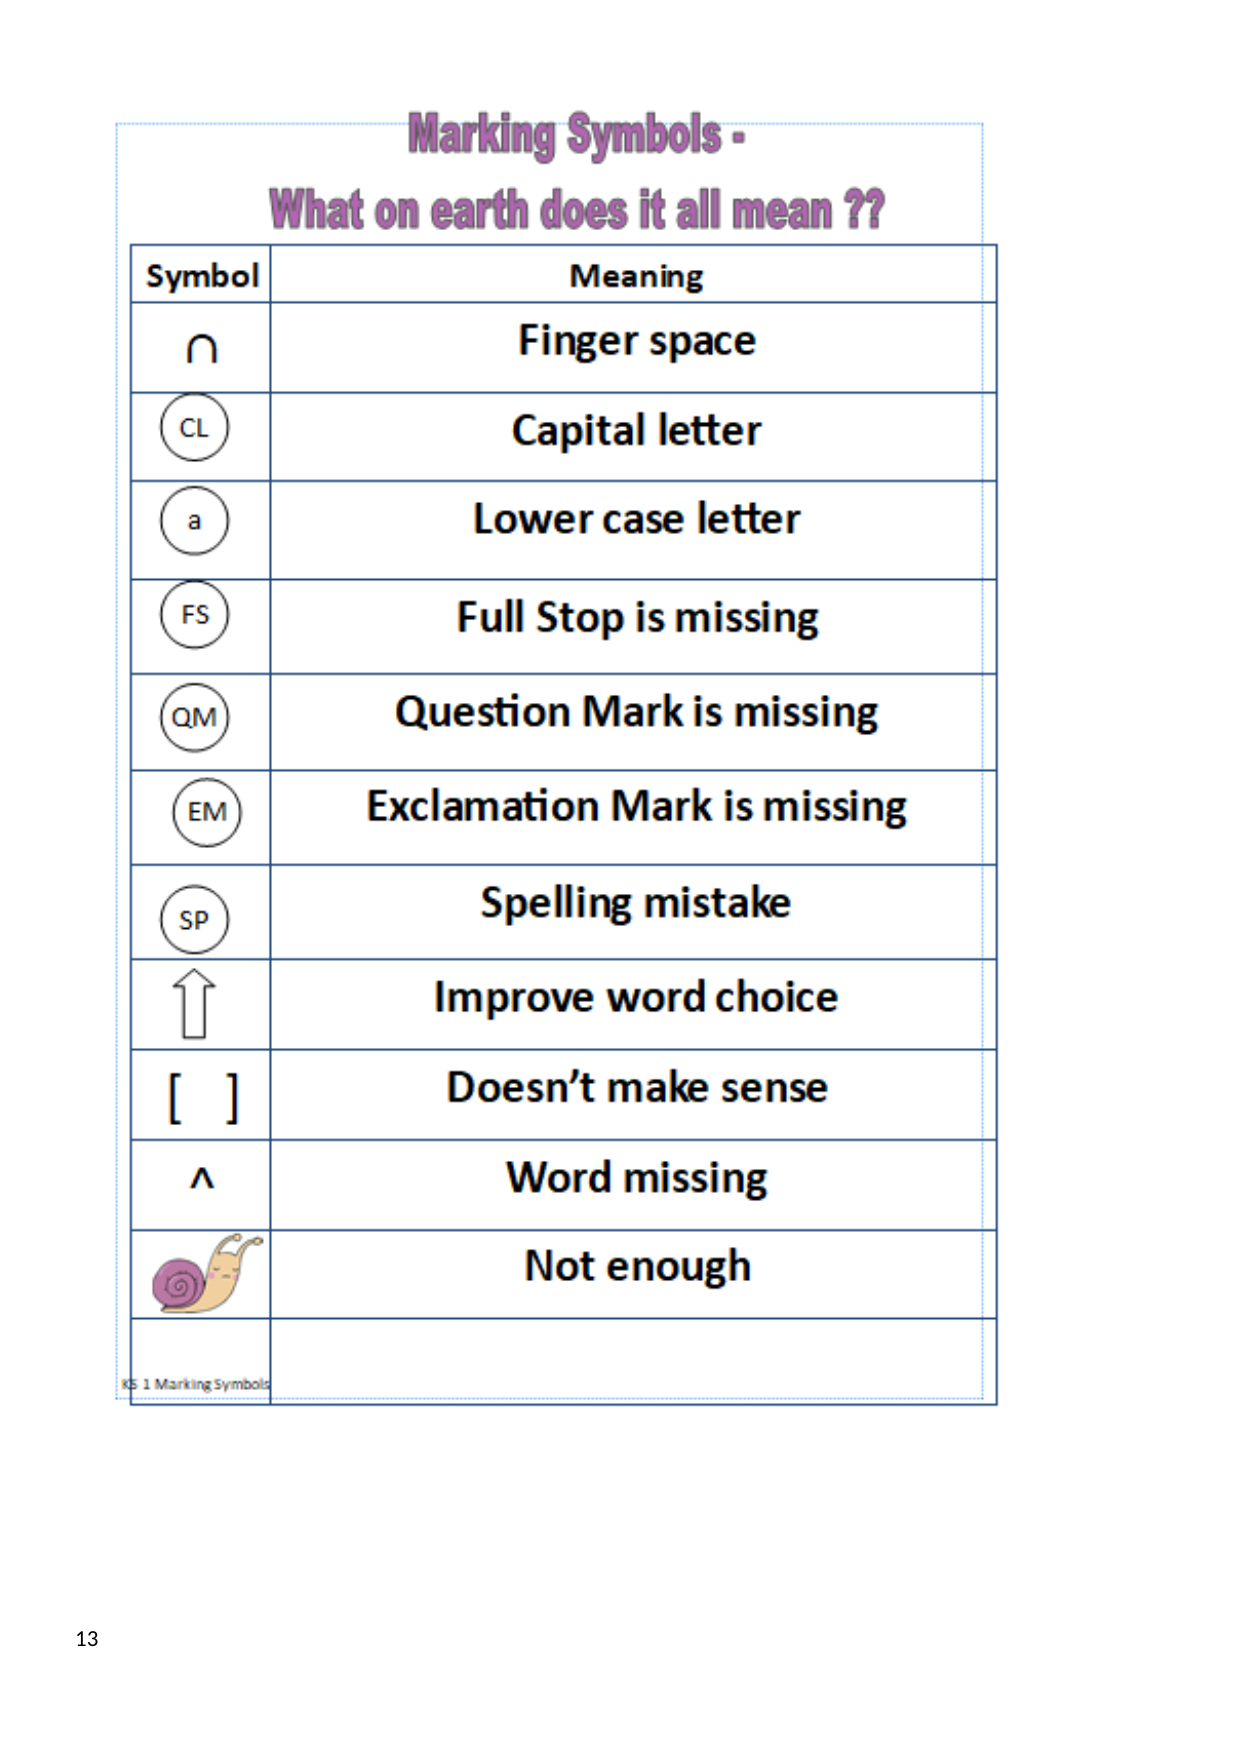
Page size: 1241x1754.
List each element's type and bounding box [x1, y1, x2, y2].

picture [75, 75, 1025, 1435]
